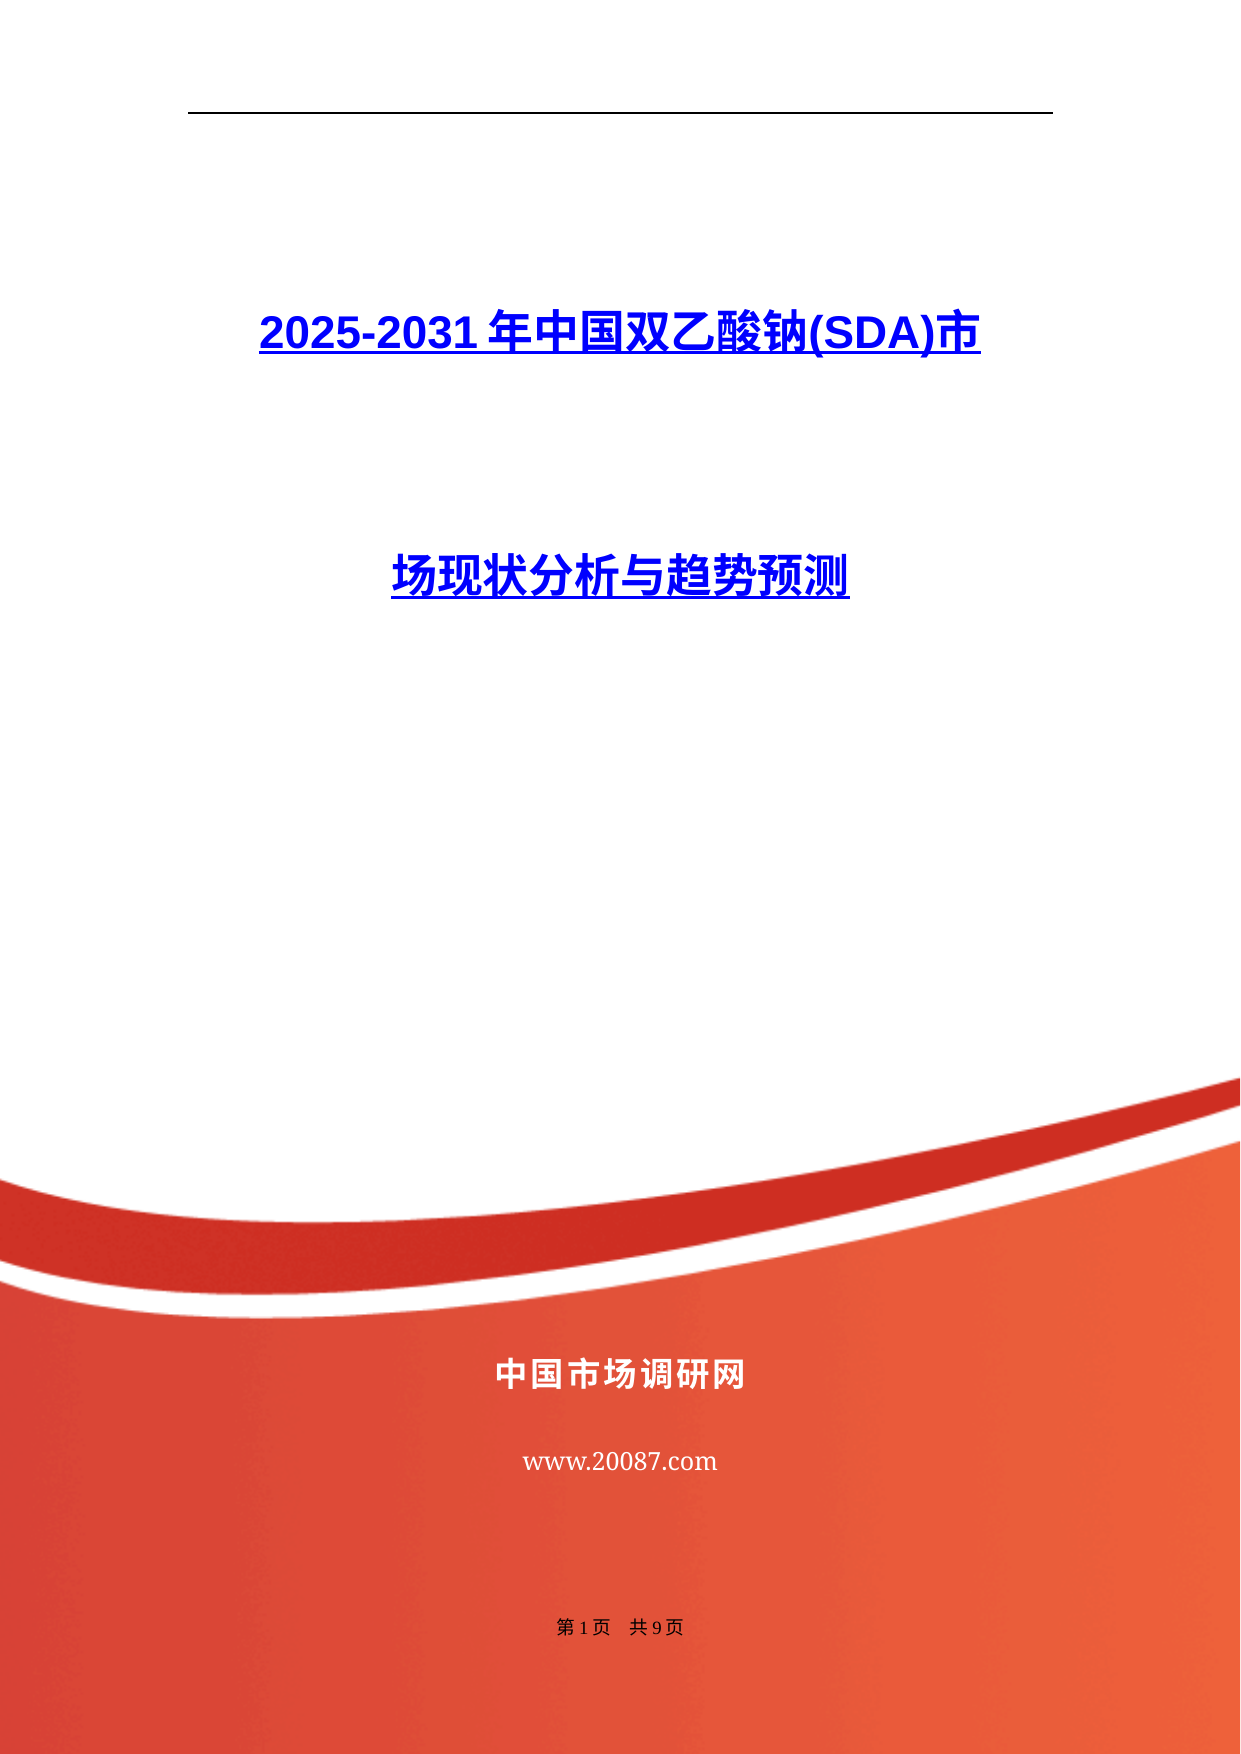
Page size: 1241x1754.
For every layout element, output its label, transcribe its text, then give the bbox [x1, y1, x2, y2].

subtitle 中国市场调研网 [187, 1339, 1053, 1404]
picture [0, 1006, 1241, 1754]
text www.20087.com [187, 1428, 1053, 1493]
table_header 2025-2031年中国双乙酸钠(SDA)市场现状分析与趋势预测 [188, 207, 1053, 773]
